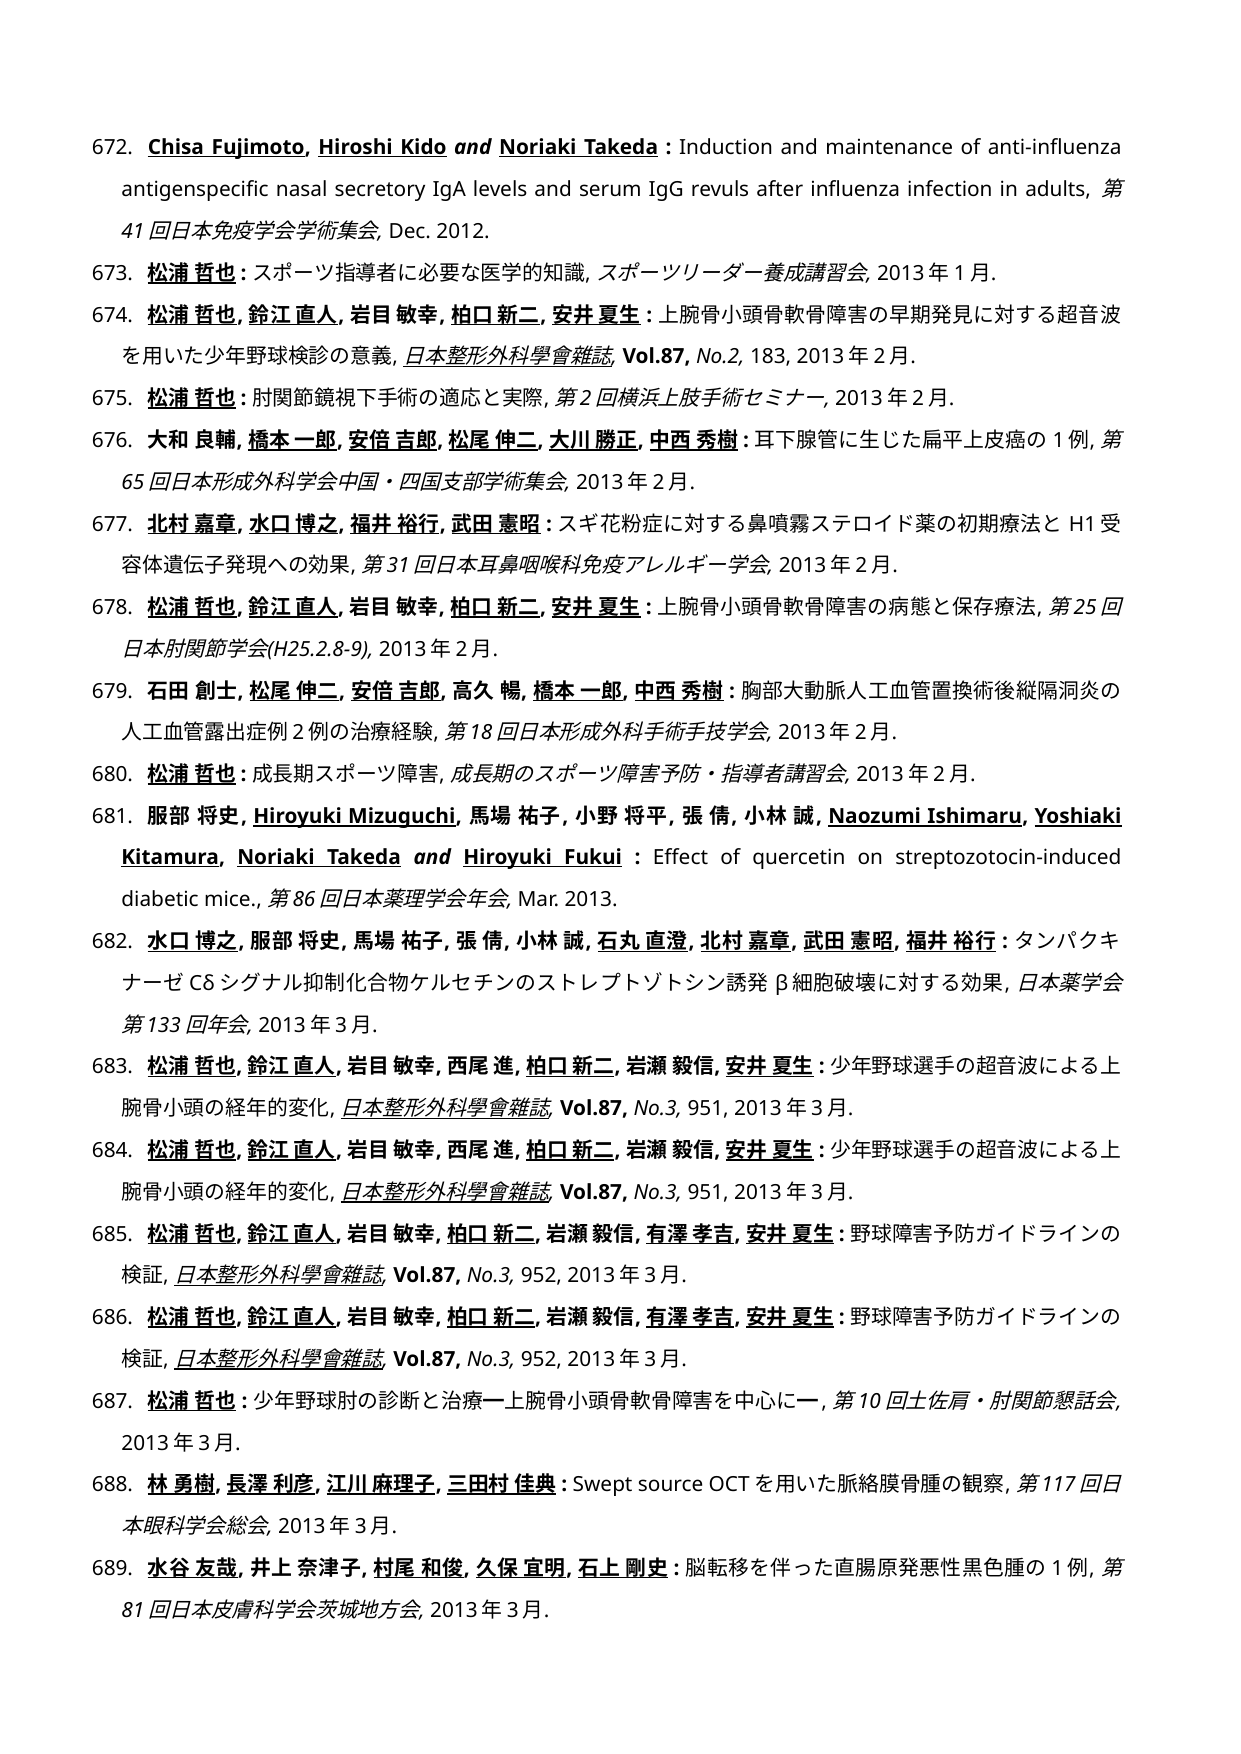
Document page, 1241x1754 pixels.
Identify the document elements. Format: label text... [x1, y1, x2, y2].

list 服部 将史, Hiroyuki Mizuguchi, 馬場 祐子, 小野 将平, 張 倩, 小林 誠, Naozumi Ishimaru, Yoshiaki Kitamura, Noriaki Takeda and Hiroyuki Fukui : Effect of quercetin on streptozotocin-induced diabetic mice., 第86回日本薬理学会年会, Mar. 2013. [92, 793, 1122, 919]
list 松浦 哲也, 鈴江 直人, 岩目 敏幸, 柏口 新二, 安井 夏生 : 上腕骨小頭骨軟骨障害の病態と保存療法, 第25回日本肘関節学会(H25.2.8-9), 2013年2月. [92, 584, 1122, 668]
list 松浦 哲也 : 肘関節鏡視下手術の適応と実際, 第2回横浜上肢手術セミナー, 2013年2月. [92, 376, 1122, 417]
list 松浦 哲也, 鈴江 直人, 岩目 敏幸, 柏口 新二, 岩瀬 毅信, 有澤 孝吉, 安井 夏生 : 野球障害予防ガイドラインの検証, 日本整形外科學會雜誌, Vol.87, No.3, 952, 2013年3月. [92, 1295, 1122, 1378]
list 松浦 哲也, 鈴江 直人, 岩目 敏幸, 柏口 新二, 岩瀬 毅信, 有澤 孝吉, 安井 夏生 : 野球障害予防ガイドラインの検証, 日本整形外科學會雜誌, Vol.87, No.3, 952, 2013年3月. [92, 1211, 1122, 1295]
list 石田 創士, 松尾 伸二, 安倍 吉郎, 高久 暢, 橋本 一郎, 中西 秀樹 : 胸部大動脈人工血管置換術後縦隔洞炎の人工血管露出症例2例の治療経験, 第18回日本形成外科手術手技学会, 2013年2月. [92, 668, 1122, 752]
list 水谷 友哉, 井上 奈津子, 村尾 和俊, 久保 宜明, 石上 剛史 : 脳転移を伴った直腸原発悪性黒色腫の1例, 第81回日本皮膚科学会茨城地方会, 2013年3月. [92, 1545, 1122, 1629]
list 大和 良輔, 橋本 一郎, 安倍 吉郎, 松尾 伸二, 大川 勝正, 中西 秀樹 : 耳下腺管に生じた扁平上皮癌の1例, 第65回日本形成外科学会中国・四国支部学術集会, 2013年2月. [92, 417, 1122, 501]
list 水口 博之, 服部 将史, 馬場 祐子, 張 倩, 小林 誠, 石丸 直澄, 北村 嘉章, 武田 憲昭, 福井 裕行 : タンパクキナーゼCδシグナル抑制化合物ケルセチンのストレプトゾトシン誘発β細胞破壊に対する効果, 日本薬学会 第133回年会, 2013年3月. [92, 919, 1122, 1044]
list 松浦 哲也, 鈴江 直人, 岩目 敏幸, 柏口 新二, 安井 夏生 : 上腕骨小頭骨軟骨障害の早期発見に対する超音波を用いた少年野球検診の意義, 日本整形外科學會雜誌, Vol.87, No.2, 183, 2013年2月. [92, 292, 1122, 376]
list 松浦 哲也 : スポーツ指導者に必要な医学的知識, スポーツリーダー養成講習会, 2013年1月. [92, 250, 1122, 292]
list 松浦 哲也 : 成長期スポーツ障害, 成長期のスポーツ障害予防・指導者講習会, 2013年2月. [92, 752, 1122, 793]
list 松浦 哲也 : 少年野球肘の診断と治療━上腕骨小頭骨軟骨障害を中心に━, 第10回土佐肩・肘関節懇話会, 2013年3月. [92, 1378, 1122, 1462]
list 松浦 哲也, 鈴江 直人, 岩目 敏幸, 西尾 進, 柏口 新二, 岩瀬 毅信, 安井 夏生 : 少年野球選手の超音波による上腕骨小頭の経年的変化, 日本整形外科學會雜誌, Vol.87, No.3, 951, 2013年3月. [92, 1128, 1122, 1211]
list 松浦 哲也, 鈴江 直人, 岩目 敏幸, 西尾 進, 柏口 新二, 岩瀬 毅信, 安井 夏生 : 少年野球選手の超音波による上腕骨小頭の経年的変化, 日本整形外科學會雜誌, Vol.87, No.3, 951, 2013年3月. [92, 1044, 1122, 1128]
list 林 勇樹, 長澤 利彦, 江川 麻理子, 三田村 佳典 : Swept source OCTを用いた脈絡膜骨腫の観察, 第117回日本眼科学会総会, 2013年3月. [92, 1462, 1122, 1545]
list Chisa Fujimoto, Hiroshi Kido and Noriaki Takeda : Induction and maintenance of anti-influenza antigenspecific nasal secretory IgA levels and serum IgG revuls after influenza infection in adults, 第41回日本免疫学会学術集会, Dec. 2012. [92, 125, 1122, 250]
list 北村 嘉章, 水口 博之, 福井 裕行, 武田 憲昭 : スギ花粉症に対する鼻噴霧ステロイド薬の初期療法とH1受容体遺伝子発現への効果, 第31回日本耳鼻咽喉科免疫アレルギー学会, 2013年2月. [92, 501, 1122, 584]
